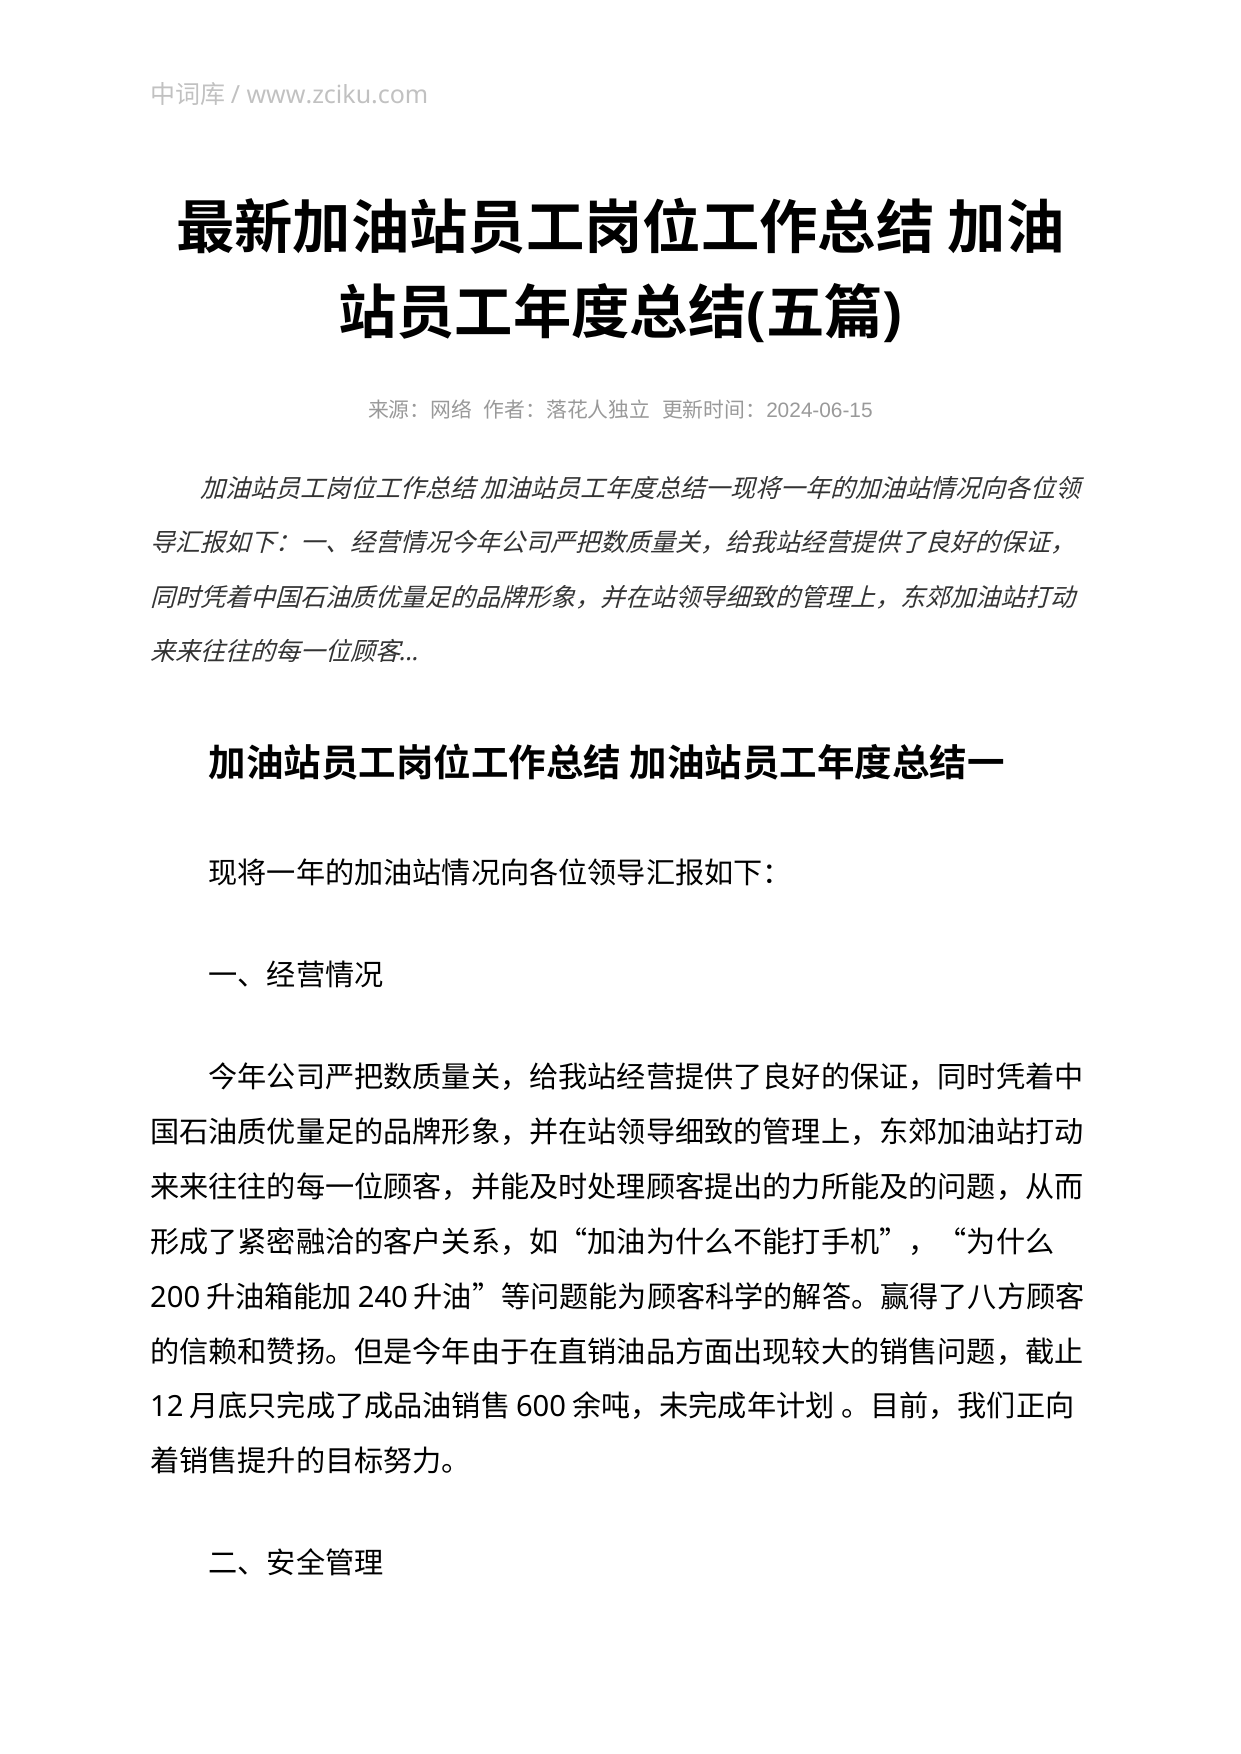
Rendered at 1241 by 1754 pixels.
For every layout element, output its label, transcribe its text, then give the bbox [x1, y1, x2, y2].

text 二、安全管理 [150, 1540, 1090, 1582]
text 来源：网络 作者：落花人独立 更新时间：2024-06-15 [150, 397, 1090, 421]
text 加油站员工岗位工作总结 加油站员工年度总结一现将一年的加油站情况向各位领导汇报如下：一、经营情况今年公司严把数质量关，给我站经营提供了良好的保证，同时凭着中国石油质优量足的品牌形象，并在站领导细致的管理上，东郊加油站打动来来往往的每一位顾客... [150, 468, 1090, 668]
text 一、经营情况 [150, 952, 1090, 994]
text 现将一年的加油站情况向各位领导汇报如下： [150, 850, 1090, 892]
subtitle 最新加油站员工岗位工作总结 加油站员工年度总结(五篇) [150, 181, 1090, 351]
text 加油站员工岗位工作总结 加油站员工年度总结一 [150, 733, 1090, 787]
text 今年公司严把数质量关，给我站经营提供了良好的保证，同时凭着中国石油质优量足的品牌形象，并在站领导细致的管理上，东郊加油站打动来来往往的每一位顾客，并能及时处理顾客提出的力所能及的问题，从而形成了紧密融洽的客户关系，如“加油为什么不能打手机”，“为什么200升油箱能加240升油”等问题能为顾客科学的解答。赢得了八方顾客的信赖和赞扬。但是今年由于在直销油品方面出现较大的销售问题，截止12月底只完成了成品油销售600余吨，未完成年计划 。目前，我们正向着销售提升的目标努力。 [150, 1053, 1090, 1480]
